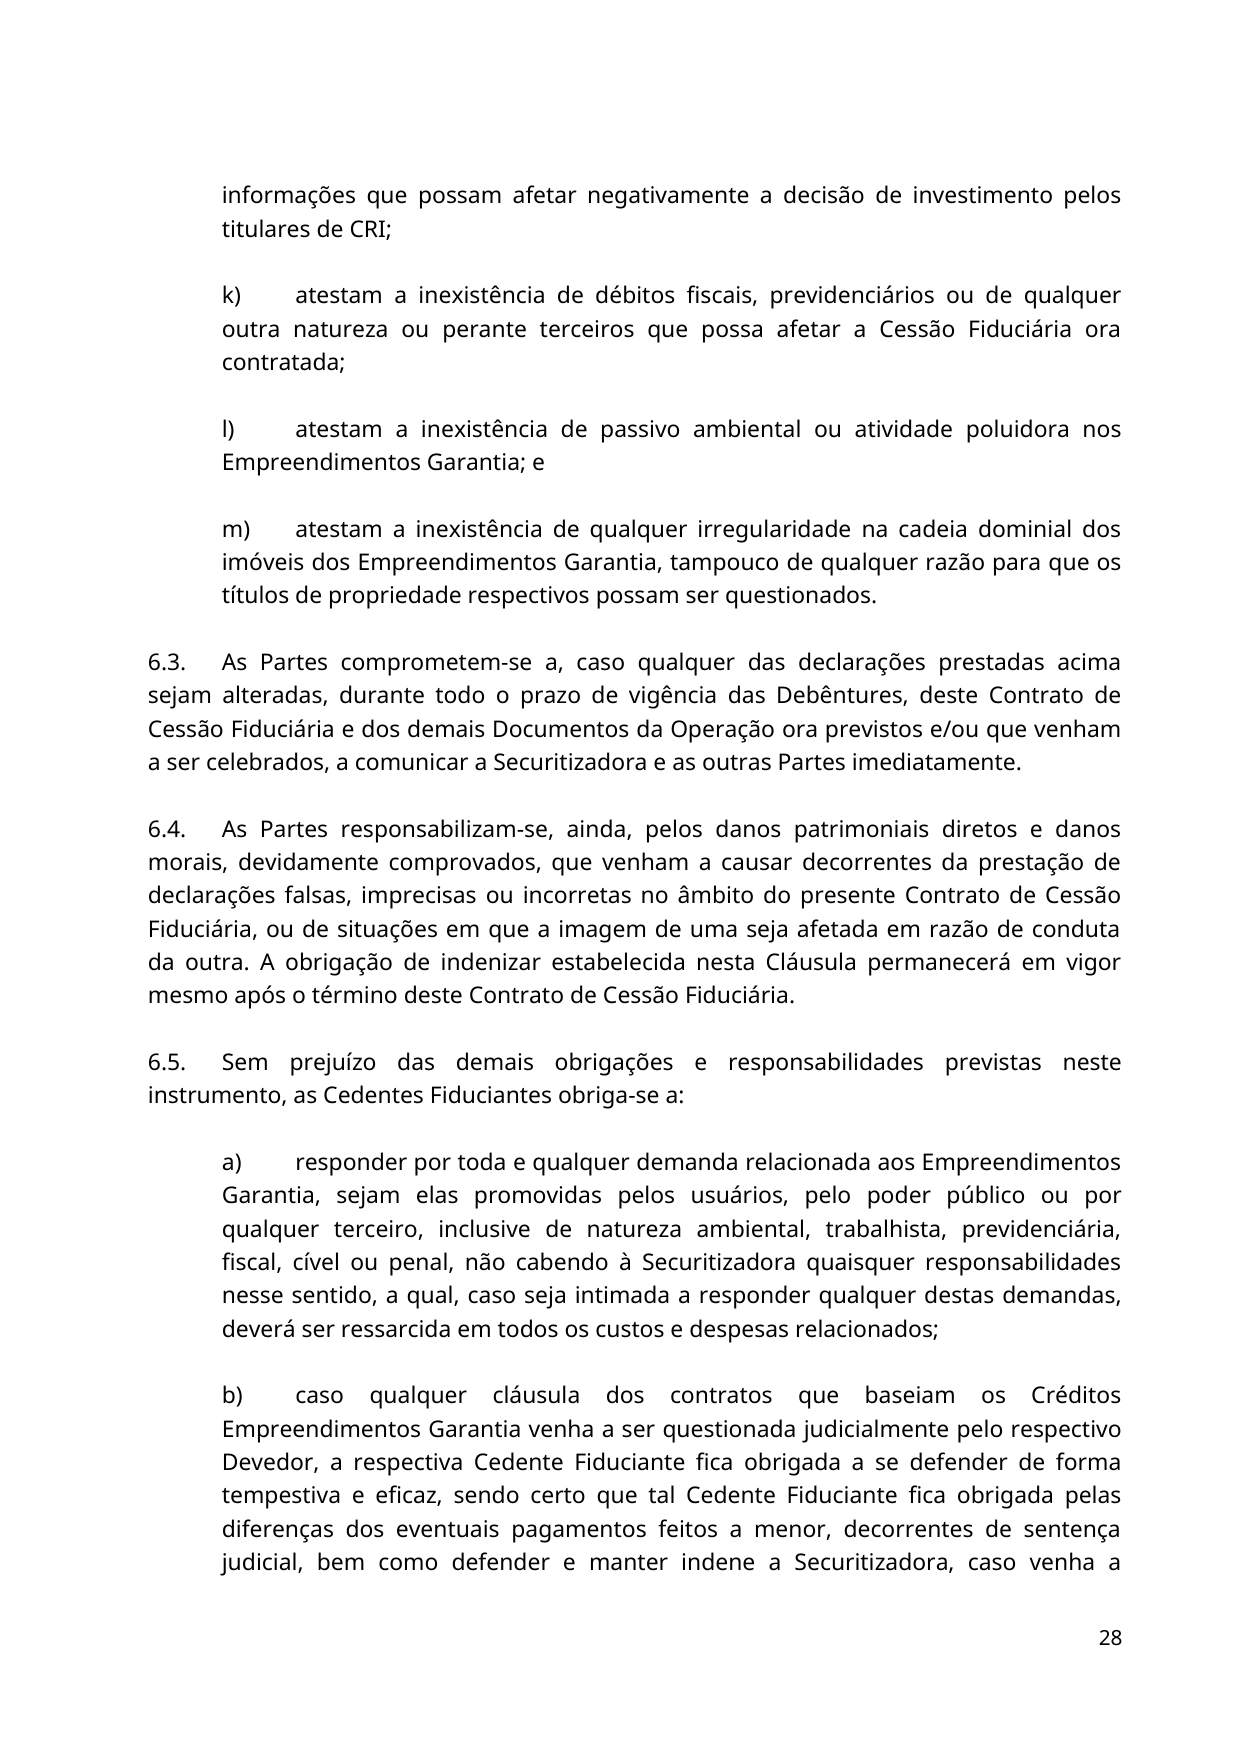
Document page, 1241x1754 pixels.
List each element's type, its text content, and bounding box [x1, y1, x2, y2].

list As Partes comprometem-se a, caso qualquer das declarações prestadas acima sejam alteradas, durante todo o prazo de vigência das Debêntures, deste Contrato de Cessão Fiduciária e dos demais Documentos da Operação ora previstos e/ou que venham a ser celebrados, a comunicar a Securitizadora e as outras Partes imediatamente. [148, 644, 1122, 777]
list atestam a inexistência de débitos fiscais, previdenciários ou de qualquer outra natureza ou perante terceiros que possa afetar a Cessão Fiduciária ora contratada; [222, 277, 1122, 377]
list atestam a inexistência de qualquer irregularidade na cadeia dominial dos imóveis dos Empreendimentos Garantia, tampouco de qualquer razão para que os títulos de propriedade respectivos possam ser questionados. [222, 511, 1122, 611]
list Sem prejuízo das demais obrigações e responsabilidades previstas neste instrumento, as Cedentes Fiduciantes obriga-se a: [148, 1044, 1122, 1111]
list As Partes responsabilizam-se, ainda, pelos danos patrimoniais diretos e danos morais, devidamente comprovados, que venham a causar decorrentes da prestação de declarações falsas, imprecisas ou incorretas no âmbito do presente Contrato de Cessão Fiduciária, ou de situações em que a imagem de uma seja afetada em razão de conduta da outra. A obrigação de indenizar estabelecida nesta Cláusula permanecerá em vigor mesmo após o término deste Contrato de Cessão Fiduciária. [148, 811, 1122, 1011]
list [222, 177, 1122, 244]
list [222, 1377, 1122, 1577]
list responder por toda e qualquer demanda relacionada aos Empreendimentos Garantia, sejam elas promovidas pelos usuários, pelo poder público ou por qualquer terceiro, inclusive de natureza ambiental, trabalhista, previdenciária, fiscal, cível ou penal, não cabendo à Securitizadora quaisquer responsabilidades nesse sentido, a qual, caso seja intimada a responder qualquer destas demandas, deverá ser ressarcida em todos os custos e despesas relacionados; [222, 1144, 1122, 1344]
list atestam a inexistência de passivo ambiental ou atividade poluidora nos Empreendimentos Garantia; e [222, 411, 1122, 477]
